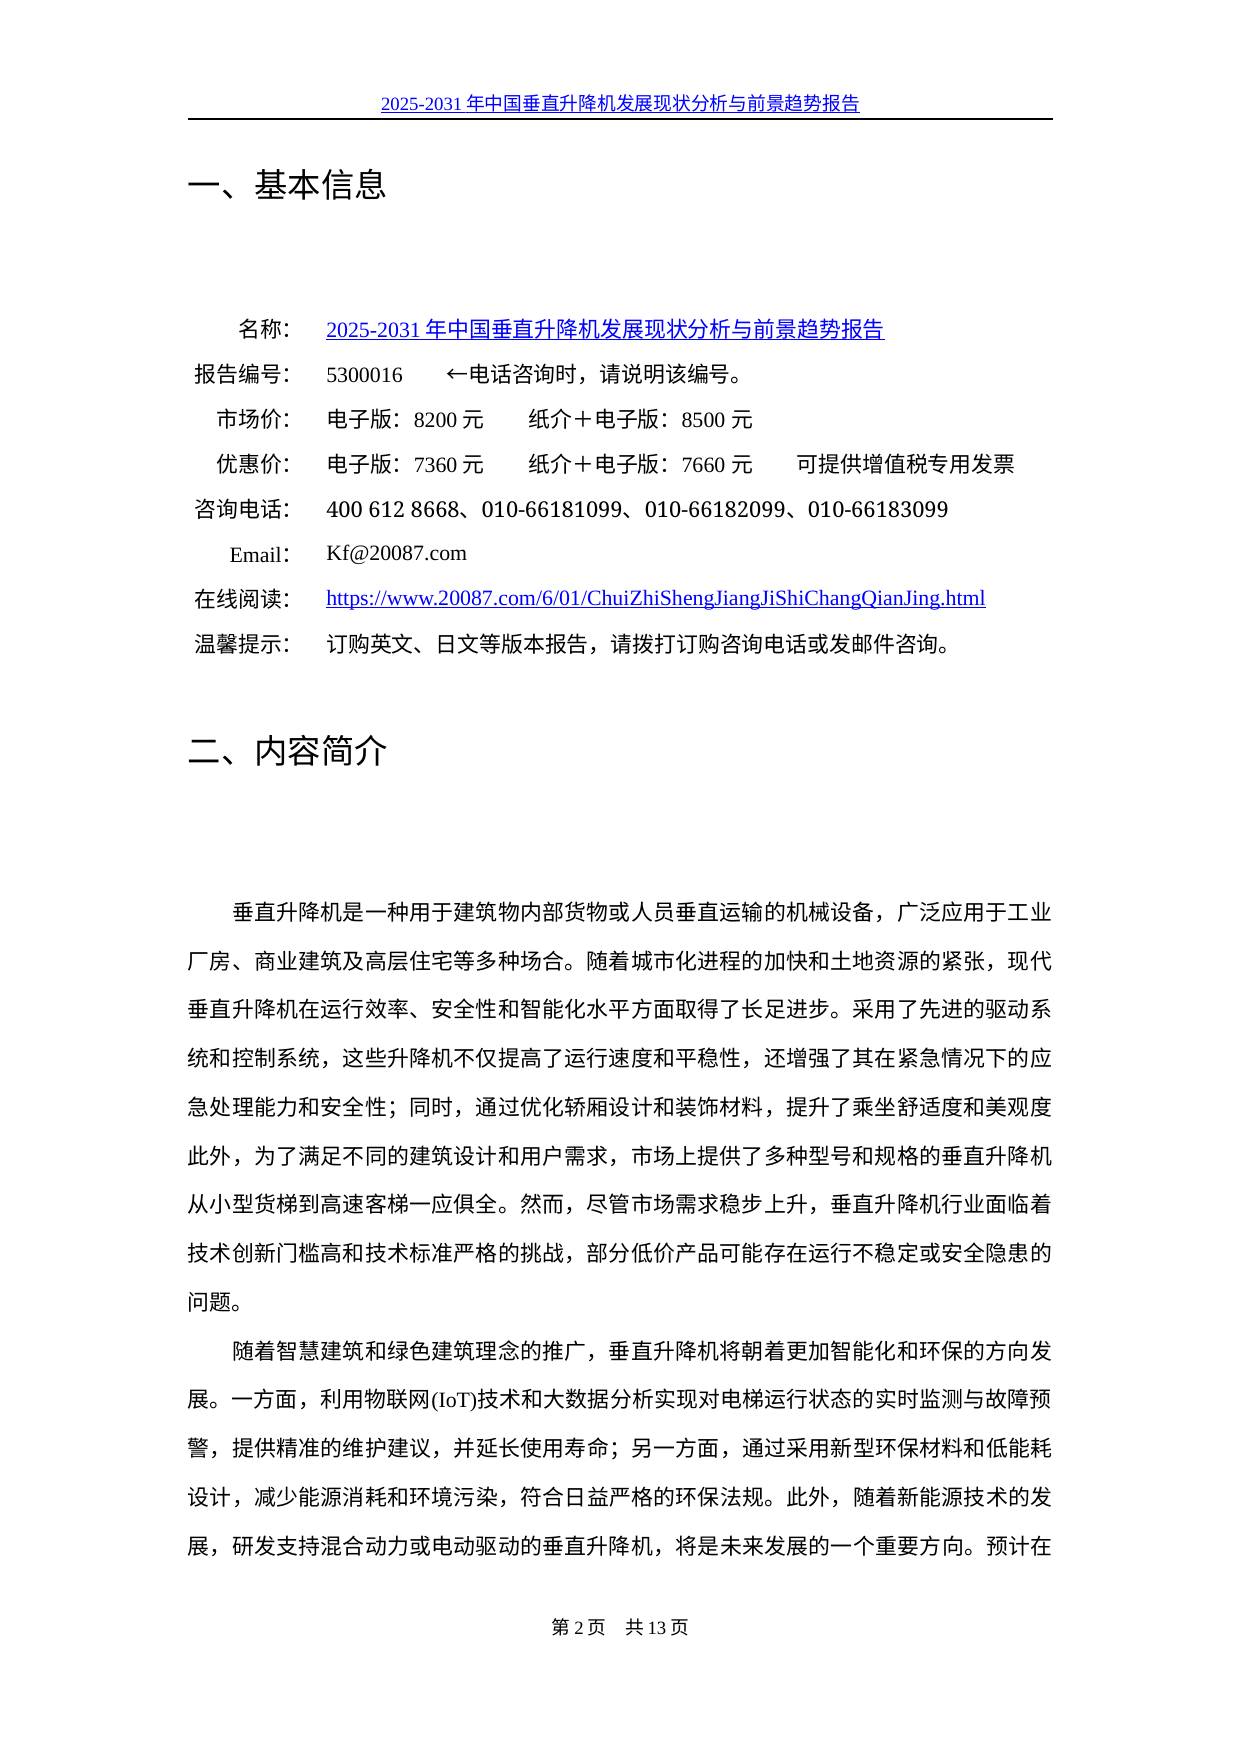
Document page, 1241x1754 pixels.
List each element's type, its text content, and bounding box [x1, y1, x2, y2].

table_cell 400 612 8668、010-66181099、010-66182099、010-66183099 [315, 492, 1073, 537]
table_header 名称： [167, 312, 315, 357]
table_cell 订购英文、日文等版本报告，请拨打订购咨询电话或发邮件咨询。 [315, 627, 1073, 672]
table_cell 电子版：7360 元 纸介＋电子版：7660 元 可提供增值税专用发票 [315, 447, 1073, 492]
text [187, 894, 1053, 1561]
table_cell 电子版：8200 元 纸介＋电子版：8500 元 [315, 402, 1073, 447]
table_cell Email： [167, 537, 315, 582]
title 二、内容简介 [187, 717, 1053, 782]
table_cell [315, 582, 1073, 627]
table_cell 在线阅读： [167, 582, 315, 627]
table_cell 优惠价： [167, 447, 315, 492]
table_cell 温馨提示： [167, 627, 315, 672]
table_cell 报告编号： [167, 357, 315, 402]
table_cell Kf@20087.com [315, 537, 1073, 582]
table_header 2025-2031年中国垂直升降机发展现状分析与前景趋势报告 [315, 312, 1073, 357]
table_cell 5300016 ←电话咨询时，请说明该编号。 [315, 357, 1073, 402]
table_cell 咨询电话： [167, 492, 315, 537]
table_cell 市场价： [167, 402, 315, 447]
title 一、基本信息 [187, 150, 1053, 215]
